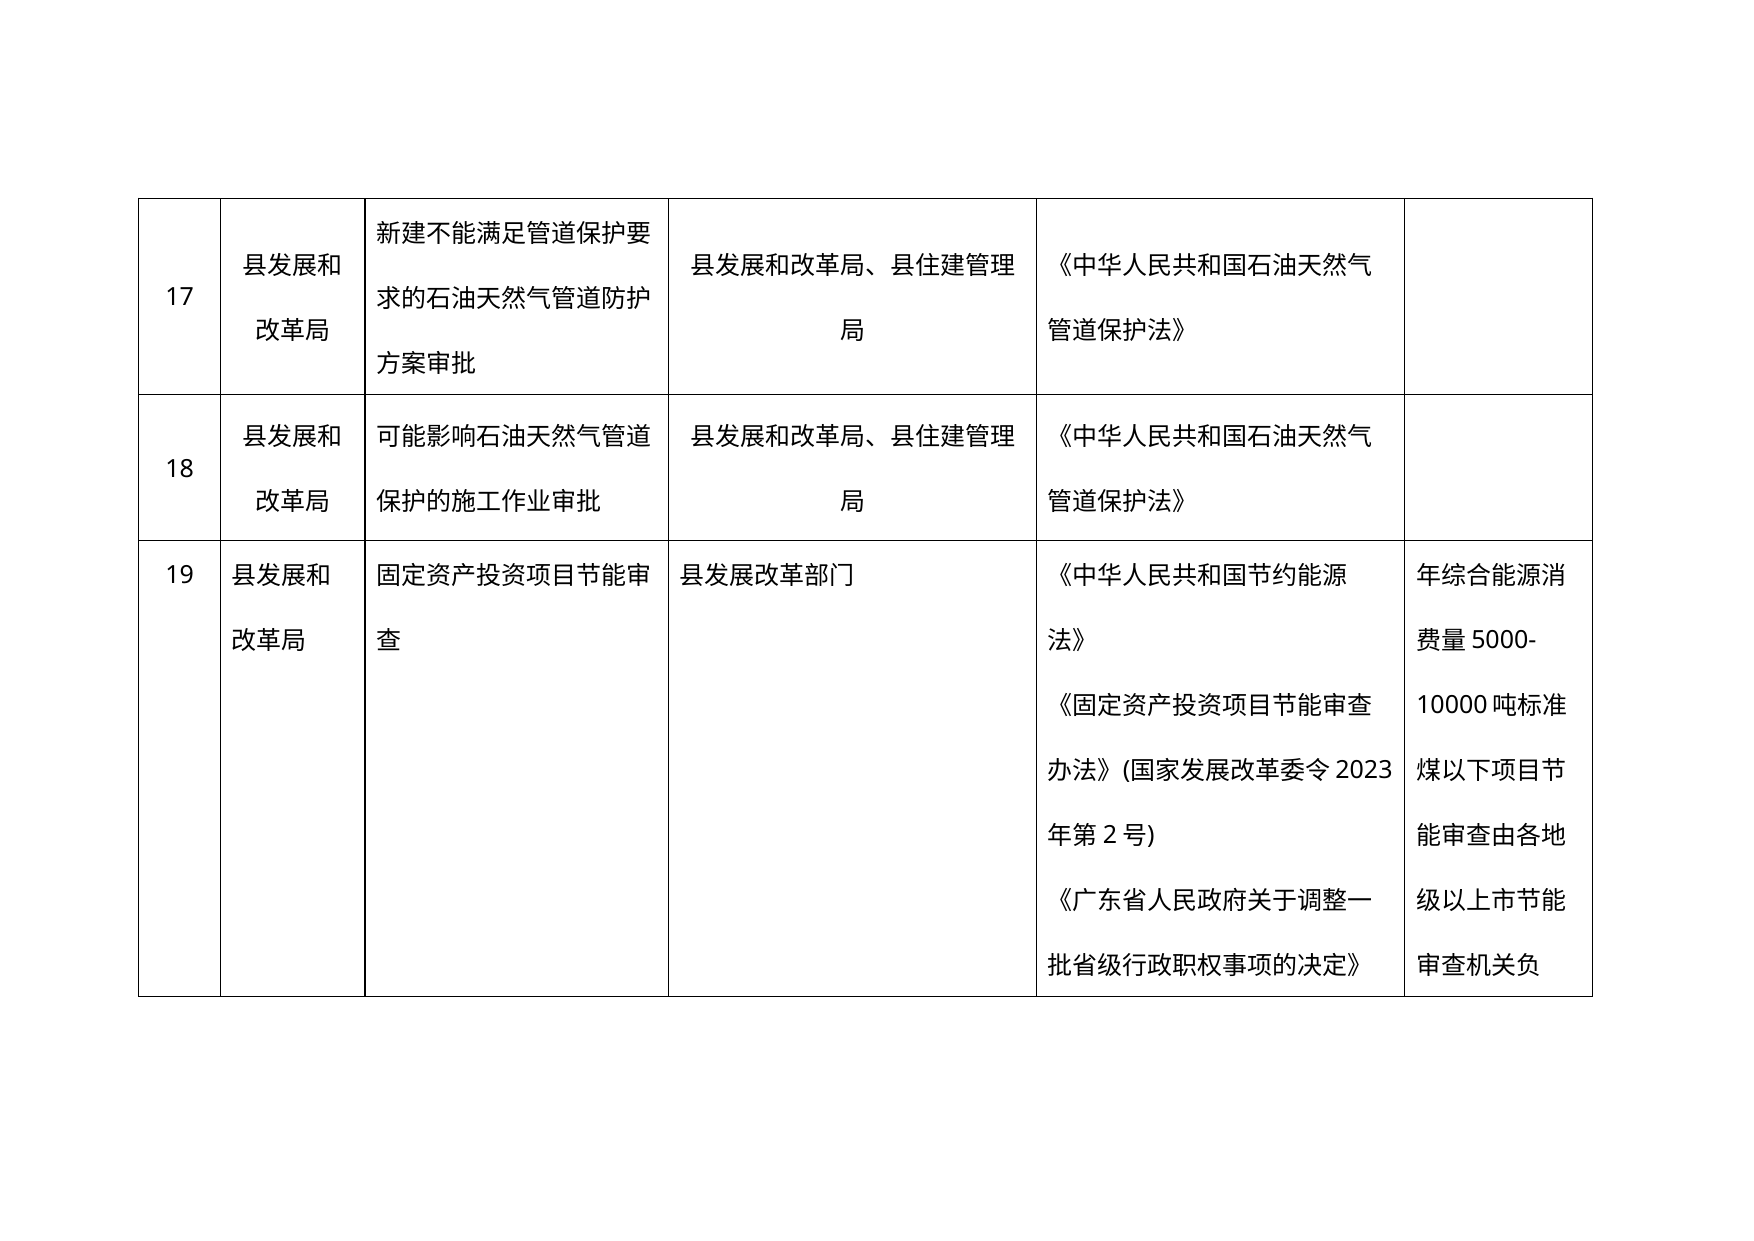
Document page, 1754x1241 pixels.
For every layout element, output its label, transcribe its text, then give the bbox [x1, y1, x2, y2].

table_cell 《中华人民共和国石油天然气管道保护法》 [1037, 199, 1404, 394]
table_cell 《中华人民共和国石油天然气管道保护法》 [1037, 395, 1404, 540]
table_cell 18 [139, 395, 220, 540]
table_cell 县发展和改革局、县住建管理局 [669, 395, 1036, 540]
table_cell 新建不能满足管道保护要求的石油天然气管道防护方案审批 [366, 199, 668, 394]
table_cell 县发展和改革局 [221, 395, 364, 540]
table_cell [1037, 541, 1404, 996]
table_cell 可能影响石油天然气管道保护的施工作业审批 [366, 395, 668, 540]
table_cell 县发展和改革局、县住建管理局 [669, 199, 1036, 394]
table_cell 17 [139, 199, 220, 394]
table_cell 县发展改革部门 [669, 541, 1036, 996]
table_cell 固定资产投资项目节能审查 [366, 541, 668, 996]
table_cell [1405, 541, 1592, 996]
table_cell [1405, 395, 1592, 540]
table_cell 县发展和改革局 [221, 199, 364, 394]
table_cell [1405, 199, 1592, 394]
table_cell 县发展和改革局 [221, 541, 364, 996]
table_cell 19 [139, 541, 220, 996]
